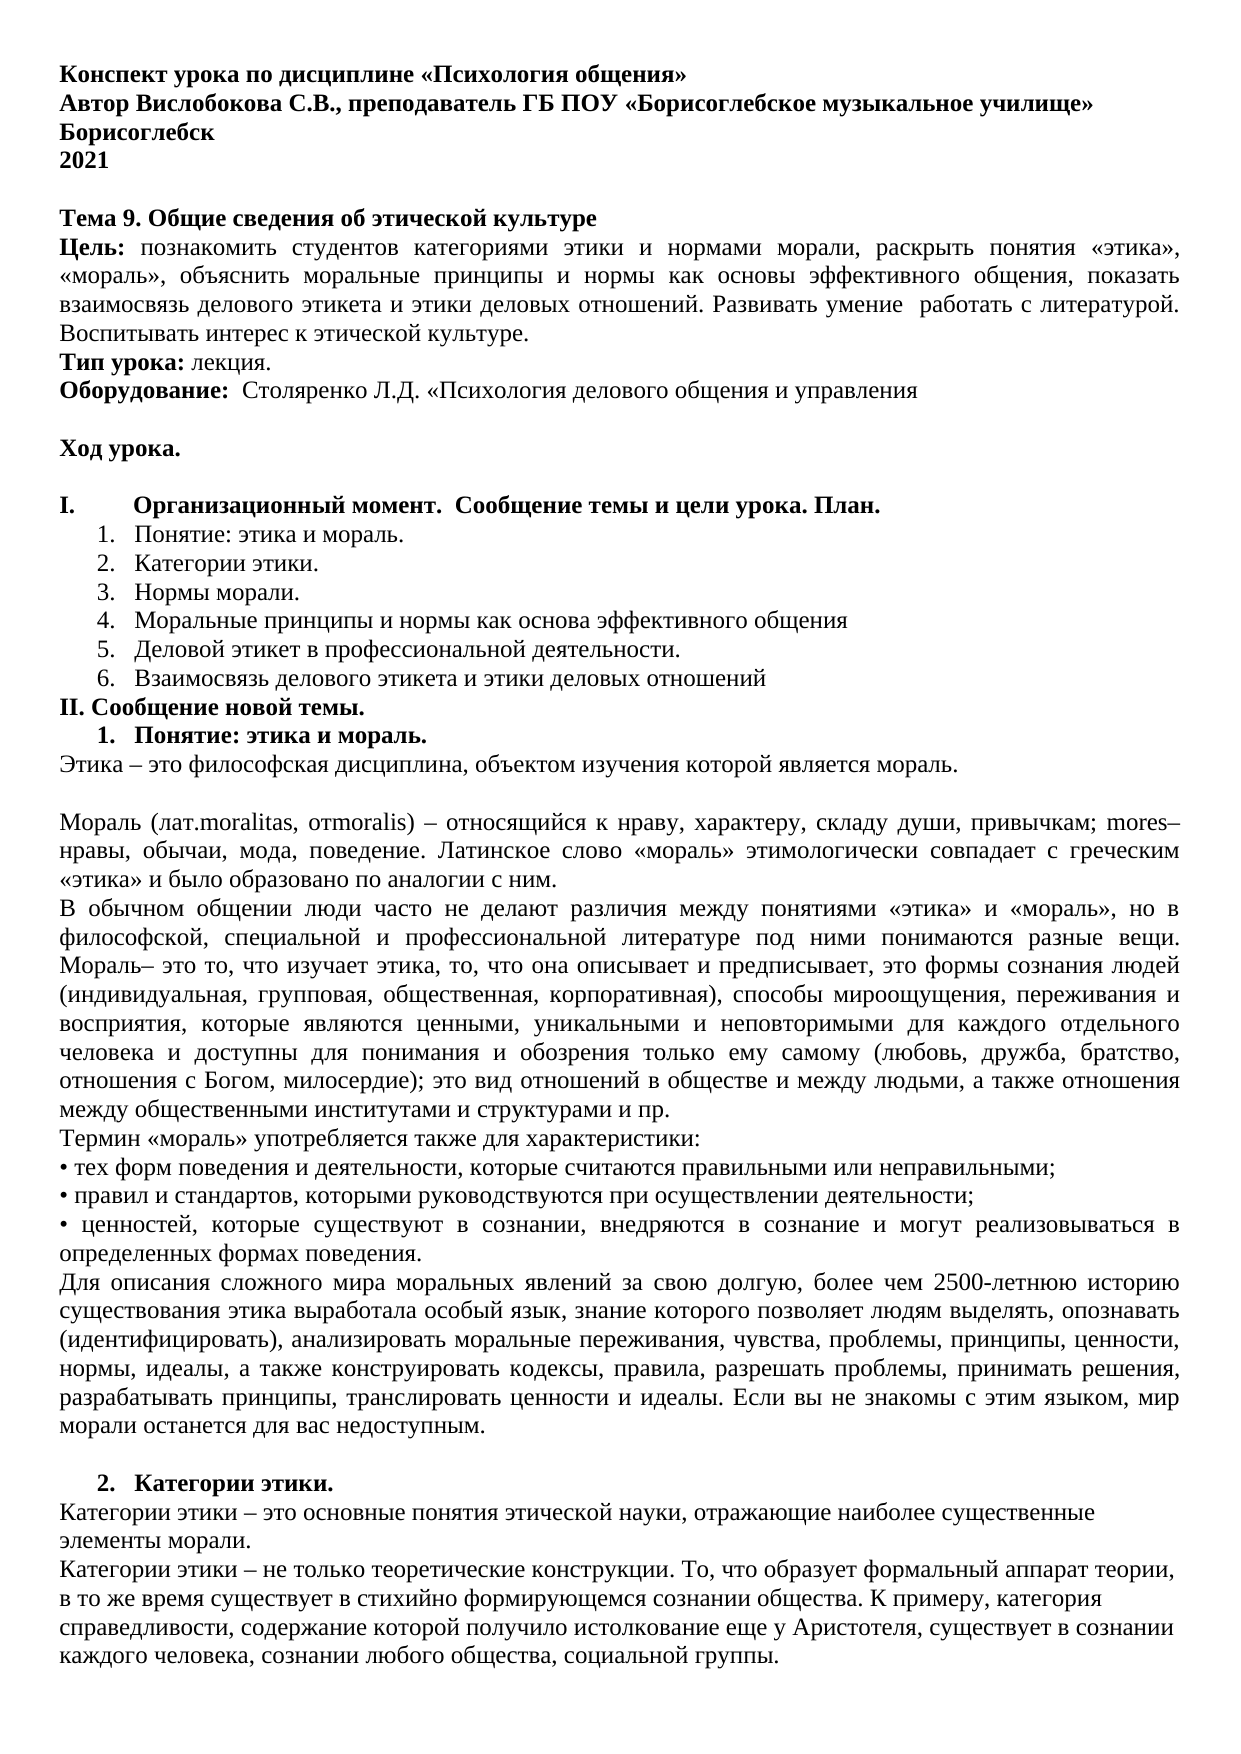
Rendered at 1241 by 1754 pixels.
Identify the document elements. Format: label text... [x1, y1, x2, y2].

list Понятие: этика и мораль. [97, 720, 1181, 749]
list Нормы морали. [97, 577, 1181, 605]
text Термин «мораль» употребляется также для характеристики: [59, 1123, 1181, 1152]
text Борисоглебск [59, 117, 1181, 145]
text Цель: познакомить студентов категориями этики и нормами морали, раскрыть понятия «этика», «мораль», объяснить моральные принципы и нормы как основы эффективного общения, показать взаимосвязь делового этикета и этики деловых отношений. Развивать умение работать с литературой. Воспитывать интерес к этической культуре. [59, 232, 1181, 347]
text • тех форм поведения и деятельности, которые считаются правильными или неправильными; [59, 1152, 1181, 1180]
text Автор Вислобокова С.В., преподаватель ГБ ПОУ «Борисоглебское музыкальное училище» [59, 88, 1181, 117]
text Категории этики – это основные понятия этической науки, отражающие наиболее существенные элементы морали. [59, 1497, 1181, 1554]
text Ход урока. [59, 433, 1181, 462]
text Категории этики – не только теоретические конструкции. То, что образует формальный аппарат теории, в то же время существует в стихийно формирующемся сознании общества. К примеру, категория справедливости, содержание которой получило истолкование еще у Аристотеля, существует в сознании каждого человека, сознании любого общества, социальной группы. [59, 1554, 1181, 1669]
list Понятие: этика и мораль. [97, 519, 1181, 548]
list Категории этики. [97, 1468, 1181, 1497]
text Мораль (лат.moralitas, отmoralis) – относящийся к нраву, характеру, складу души, привычкам; mores– нравы, обычаи, мода, поведение. Латинское слово «мораль» этимологически совпадает с греческим «этика» и было образовано по аналогии с ним. [59, 807, 1181, 893]
text 2021 [59, 145, 1181, 174]
text Тип урока: лекция. [59, 347, 1181, 375]
list Моральные принципы и нормы как основа эффективного общения [97, 605, 1181, 634]
text • правил и стандартов, которыми руководствуются при осуществлении деятельности; [59, 1180, 1181, 1209]
text Для описания сложного мира моральных явлений за свою долгую, более чем 2500-летнюю историю существования этика выработала особый язык, знание которого позволяет людям выделять, опознавать (идентифицировать), анализировать моральные переживания, чувства, проблемы, принципы, ценности, нормы, идеалы, а также конструировать кодексы, правила, разрешать проблемы, принимать решения, разрабатывать принципы, транслировать ценности и идеалы. Если вы не знакомы с этим языком, мир морали останется для вас недоступным. [59, 1267, 1181, 1439]
text II. Сообщение новой темы. [59, 692, 1181, 720]
text Тема 9. Общие сведения об этической культуре [59, 203, 1181, 232]
text В обычном общении люди часто не делают различия между понятиями «этика» и «мораль», но в философской, специальной и профессиональной литературе под ними понимаются разные вещи. Мораль– это то, что изучает этика, то, что она описывает и предписывает, это формы сознания людей (индивидуальная, групповая, общественная, корпоративная), способы мироощущения, переживания и восприятия, которые являются ценными, уникальными и неповторимыми для каждого отдельного человека и доступны для понимания и обозрения только ему самому (любовь, дружба, братство, отношения с Богом, милосердие); это вид отношений в обществе и между людьми, а также отношения между общественными институтами и структурами и пр. [59, 893, 1181, 1123]
list Взаимосвязь делового этикета и этики деловых отношений [97, 663, 1181, 692]
text Этика – это философская дисциплина, объектом изучения которой является мораль. [59, 749, 1181, 778]
text Оборудование: Столяренко Л.Д. «Психология делового общения и управления [59, 375, 1181, 404]
list Деловой этикет в профессиональной деятельности. [97, 634, 1181, 663]
list Категории этики. [97, 548, 1181, 577]
text • ценностей, которые существуют в сознании, внедряются в сознание и могут реализовываться в определенных формах поведения. [59, 1209, 1181, 1267]
text Конспект урока по дисциплине «Психология общения» [59, 59, 1181, 88]
text I. Организационный момент. Сообщение темы и цели урока. План. [59, 490, 1181, 519]
